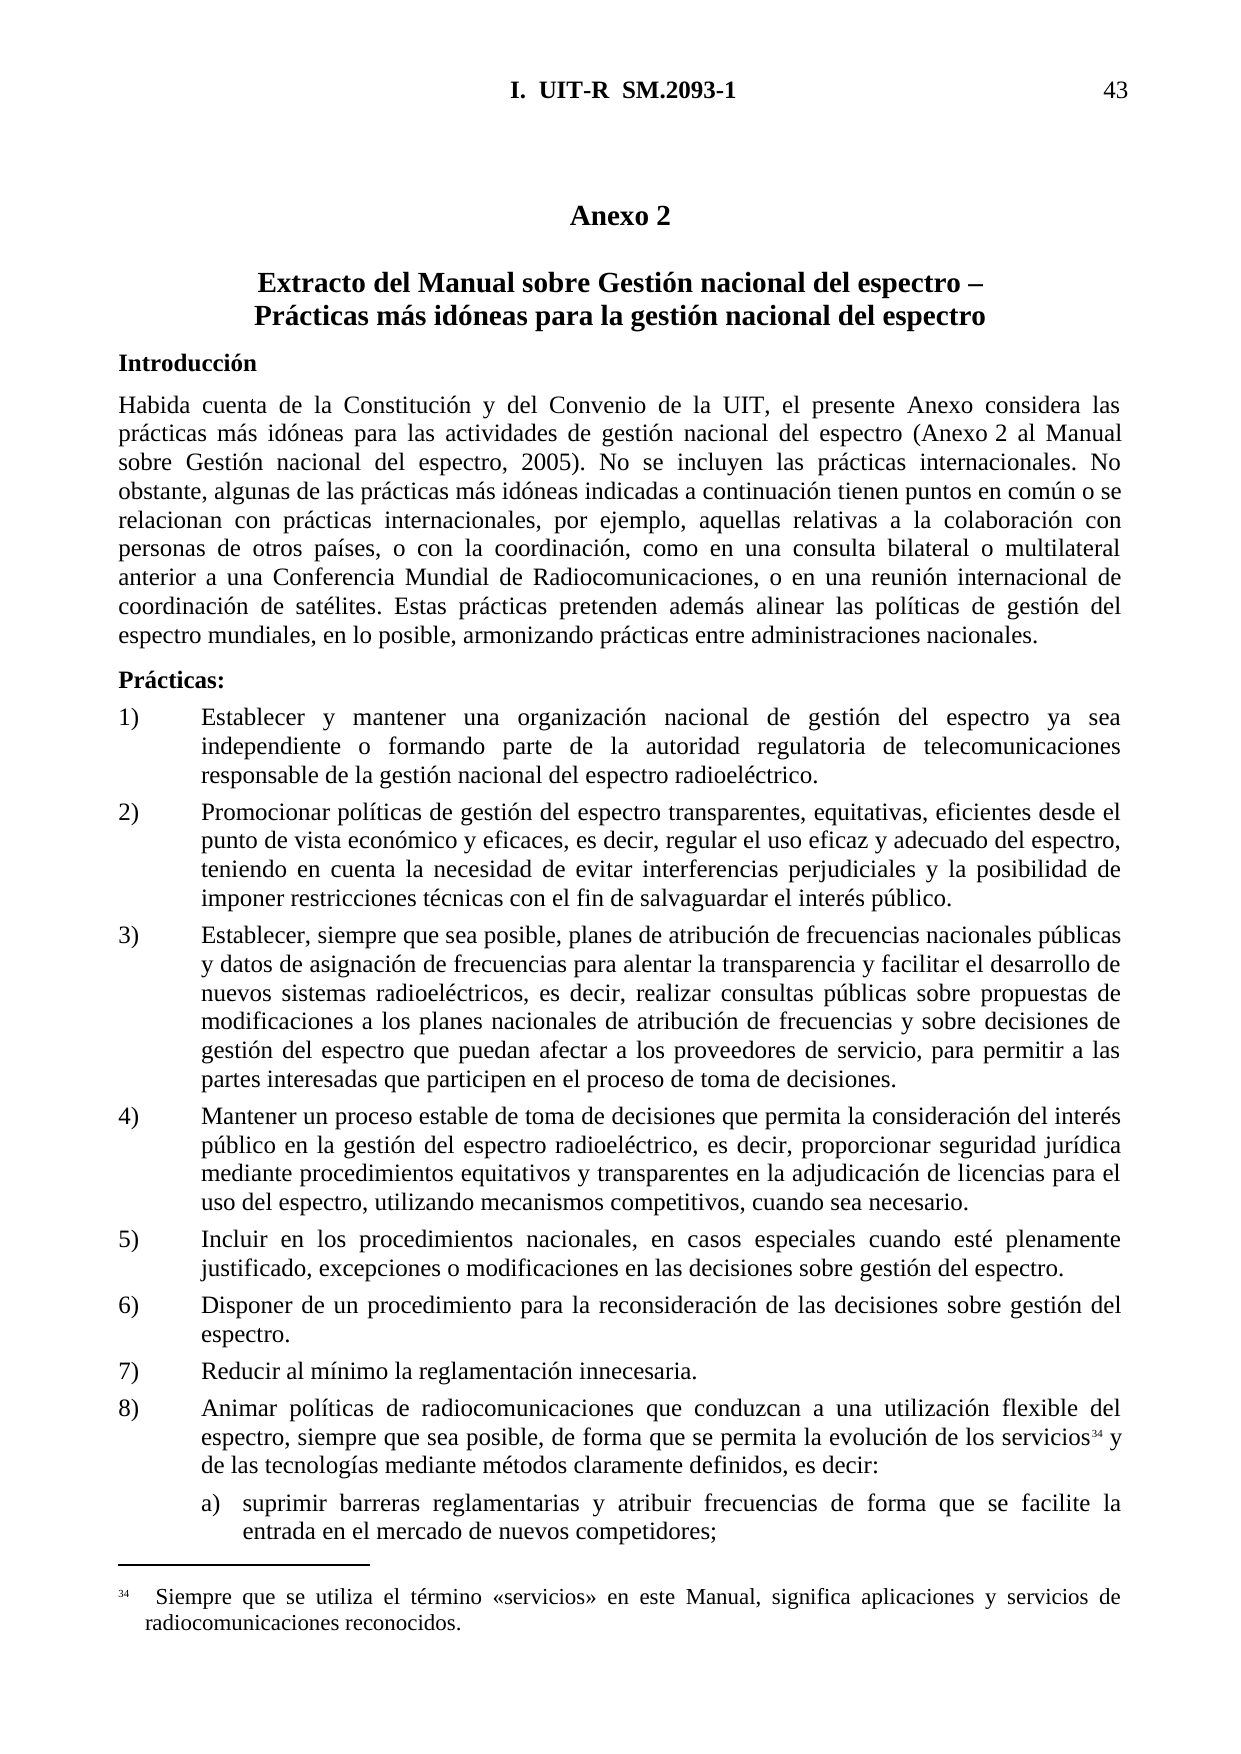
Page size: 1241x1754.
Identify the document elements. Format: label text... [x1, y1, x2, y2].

text Habida cuenta de la Constitución y del Convenio de la UIT, el presente Anexo considera las prácticas más idóneas para las actividades de gestión nacional del espectro (Anexo 2 al Manual sobre Gestión nacional del espectro, 2005). No se incluyen las prácticas internacionales. No obstante, algunas de las prácticas más idóneas indicadas a continuación tienen puntos en común o se relacionan con prácticas internacionales, por ejemplo, aquellas relativas a la colaboración con personas de otros países, o con la coordinación, como en una consulta bilateral o multilateral anterior a una Conferencia Mundial de Radiocomunicaciones, o en una reunión internacional de coordinación de satélites. Estas prácticas pretenden además alinear las políticas de gestión del espectro mundiales, en lo posible, armonizando prácticas entre administraciones nacionales. [118, 390, 1122, 648]
text 5) Incluir en los procedimientos nacionales, en casos especiales cuando esté plenamente justificado, excepciones o modificaciones en las decisiones sobre gestión del espectro. [118, 1224, 1122, 1282]
text 7) Reducir al mínimo la reglamentación innecesaria. [118, 1356, 1122, 1385]
text 1) Establecer y mantener una organización nacional de gestión del espectro ya sea independiente o formando parte de la autoridad regulatoria de telecomunicaciones responsable de la gestión nacional del espectro radioeléctrico. [118, 702, 1122, 788]
text a) suprimir barreras reglamentarias y atribuir frecuencias de forma que se facilite la entrada en el mercado de nuevos competidores; [201, 1488, 1122, 1545]
text 2) Promocionar políticas de gestión del espectro transparentes, equitativas, eficientes desde el punto de vista económico y eficaces, es decir, regular el uso eficaz y adecuado del espectro, teniendo en cuenta la necesidad de evitar interferencias perjudiciales y la posibilidad de imponer restricciones técnicas con el fin de salvaguardar el interés público. [118, 797, 1122, 912]
text 4) Mantener un proceso estable de toma de decisiones que permita la consideración del interés público en la gestión del espectro radioeléctrico, es decir, proporcionar seguridad jurídica mediante procedimientos equitativos y transparentes en la adjudicación de licencias para el uso del espectro, utilizando mecanismos competitivos, cuando sea necesario. [118, 1101, 1122, 1216]
text 6) Disponer de un procedimiento para la reconsideración de las decisiones sobre gestión del espectro. [118, 1290, 1122, 1348]
subtitle Introducción [118, 348, 1122, 377]
text 8) Animar políticas de radiocomunicaciones que conduzcan a una utilización flexible del espectro, siempre que sea posible, de forma que se permita la evolución de los servicios y de las tecnologías mediante métodos claramente definidos, es decir: [118, 1393, 1122, 1479]
subtitle Prácticas: [118, 665, 1122, 694]
text 3) Establecer, siempre que sea posible, planes de atribución de frecuencias nacionales públicas y datos de asignación de frecuencias para alentar la transparencia y facilitar el desarrollo de nuevos sistemas radioeléctricos, es decir, realizar consultas públicas sobre propuestas de modificaciones a los planes nacionales de atribución de frecuencias y sobre decisiones de gestión del espectro que puedan afectar a los proveedores de servicio, para permitir a las partes interesadas que participen en el proceso de toma de decisiones. [118, 920, 1122, 1093]
title Anexo 2 Extracto del Manual sobre Gestión nacional del espectro – Prácticas más idóneas para la gestión nacional del espectro [118, 198, 1122, 332]
